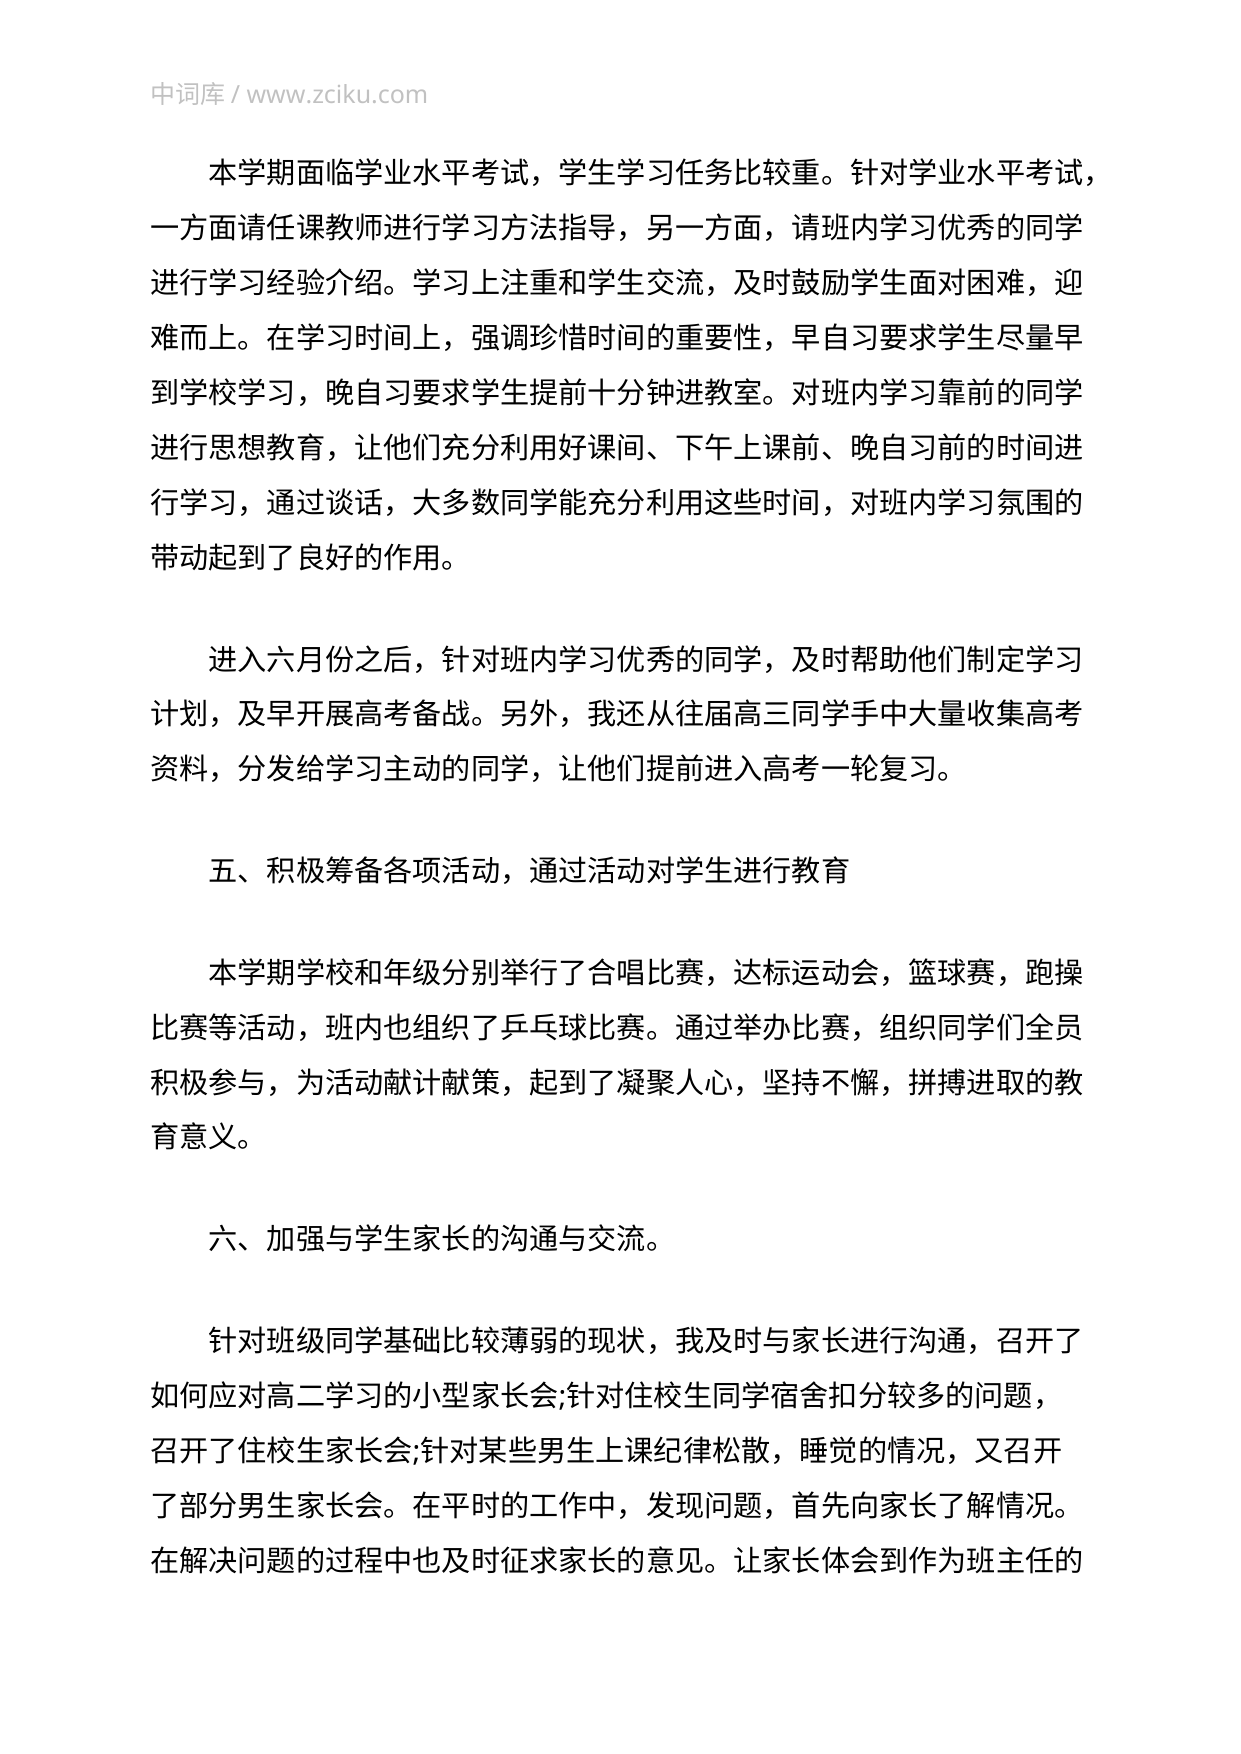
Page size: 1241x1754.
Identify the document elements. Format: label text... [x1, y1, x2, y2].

text 六、加强与学生家长的沟通与交流。 [150, 1216, 1090, 1258]
text 进入六月份之后，针对班内学习优秀的同学，及时帮助他们制定学习计划，及早开展高考备战。另外，我还从往届高三同学手中大量收集高考资料，分发给学习主动的同学，让他们提前进入高考一轮复习。 [150, 636, 1090, 788]
text 五、积极筹备各项活动，通过活动对学生进行教育 [150, 848, 1090, 890]
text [150, 1318, 1090, 1580]
text 本学期面临学业水平考试，学生学习任务比较重。针对学业水平考试，一方面请任课教师进行学习方法指导，另一方面，请班内学习优秀的同学进行学习经验介绍。学习上注重和学生交流，及时鼓励学生面对困难，迎难而上。在学习时间上，强调珍惜时间的重要性，早自习要求学生尽量早到学校学习，晚自习要求学生提前十分钟进教室。对班内学习靠前的同学进行思想教育，让他们充分利用好课间、下午上课前、晚自习前的时间进行学习，通过谈话，大多数同学能充分利用这些时间，对班内学习氛围的带动起到了良好的作用。 [150, 150, 1090, 577]
text 本学期学校和年级分别举行了合唱比赛，达标运动会，篮球赛，跑操比赛等活动，班内也组织了乒乓球比赛。通过举办比赛，组织同学们全员积极参与，为活动献计献策，起到了凝聚人心，坚持不懈，拼搏进取的教育意义。 [150, 949, 1090, 1156]
